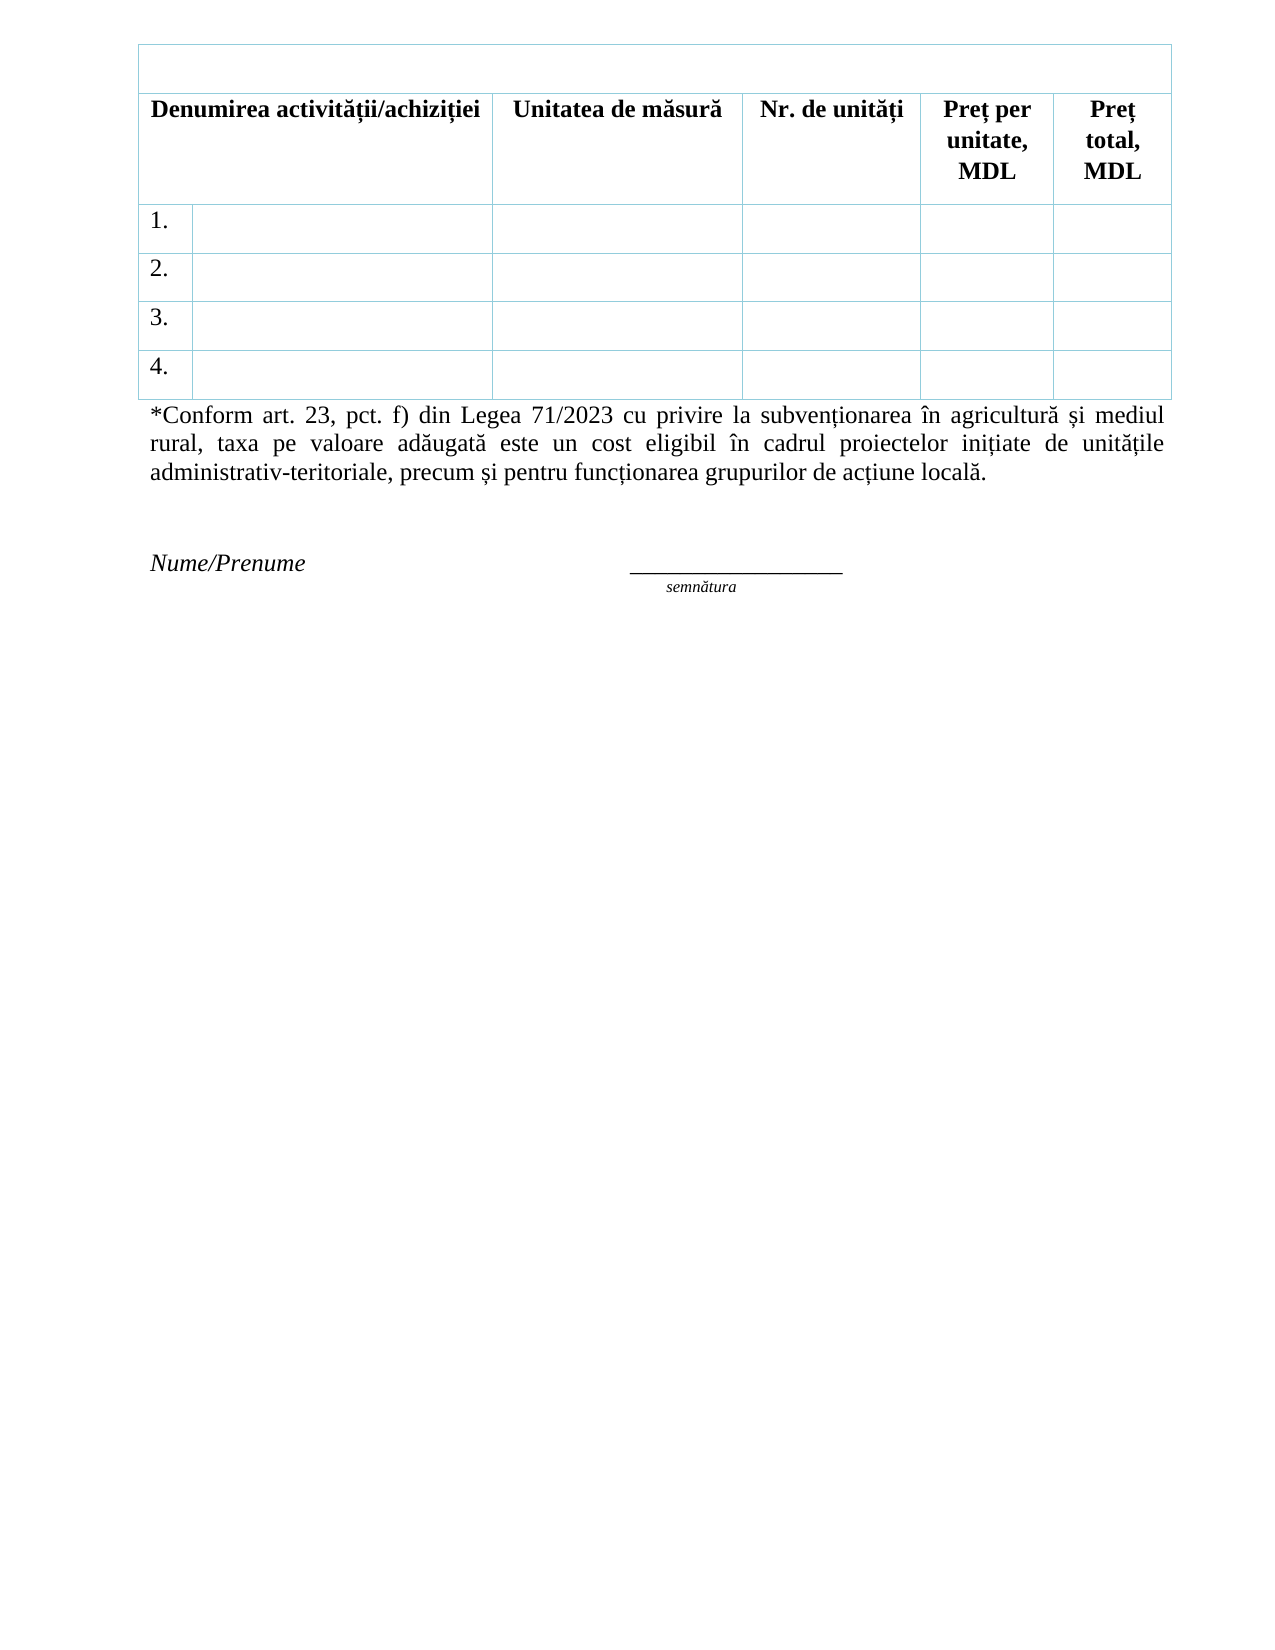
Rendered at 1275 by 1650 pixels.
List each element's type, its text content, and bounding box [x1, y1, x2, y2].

table_cell [743, 254, 920, 301]
table_cell [493, 205, 742, 252]
table_cell [493, 254, 742, 301]
table_cell [139, 45, 1171, 93]
table_cell Preț per unitate, MDL [921, 94, 1053, 204]
table_cell Nr. de unități [743, 94, 920, 204]
text *Conform art. 23, pct. f) din Legea 71/2023 cu privire la subvenționarea în agricultură și mediul rural, taxa pe valoare adăugată este un cost eligibil în cadrul proiectelor inițiate de unitățile administrativ-teritoriale, precum și pentru funcționarea grupurilor de acțiune locală. [150, 400, 1166, 486]
text semnătura [150, 577, 1166, 596]
table_cell [1054, 254, 1171, 301]
table_cell [921, 254, 1053, 301]
text Nume/Prenume _________________ [150, 548, 1166, 577]
table_cell 3. [139, 302, 192, 350]
table_cell [743, 205, 920, 252]
table_cell [193, 351, 492, 399]
table_cell [1054, 351, 1171, 399]
table_cell 2. [139, 254, 192, 301]
table_cell [921, 302, 1053, 350]
table_cell [193, 205, 492, 252]
table_cell [193, 302, 492, 350]
table_cell Denumirea activității/achiziției [139, 94, 492, 204]
table_cell [921, 205, 1053, 252]
table_cell [1054, 302, 1171, 350]
table_cell Unitatea de măsură [493, 94, 742, 204]
table_cell 4. [139, 351, 192, 399]
table_cell [921, 351, 1053, 399]
table_cell 1. [139, 205, 192, 252]
table_cell Preț total, MDL [1054, 94, 1171, 204]
table_cell [743, 302, 920, 350]
table_cell [493, 351, 742, 399]
table_cell [1054, 205, 1171, 252]
table_cell [193, 254, 492, 301]
table_cell [743, 351, 920, 399]
table_cell [493, 302, 742, 350]
